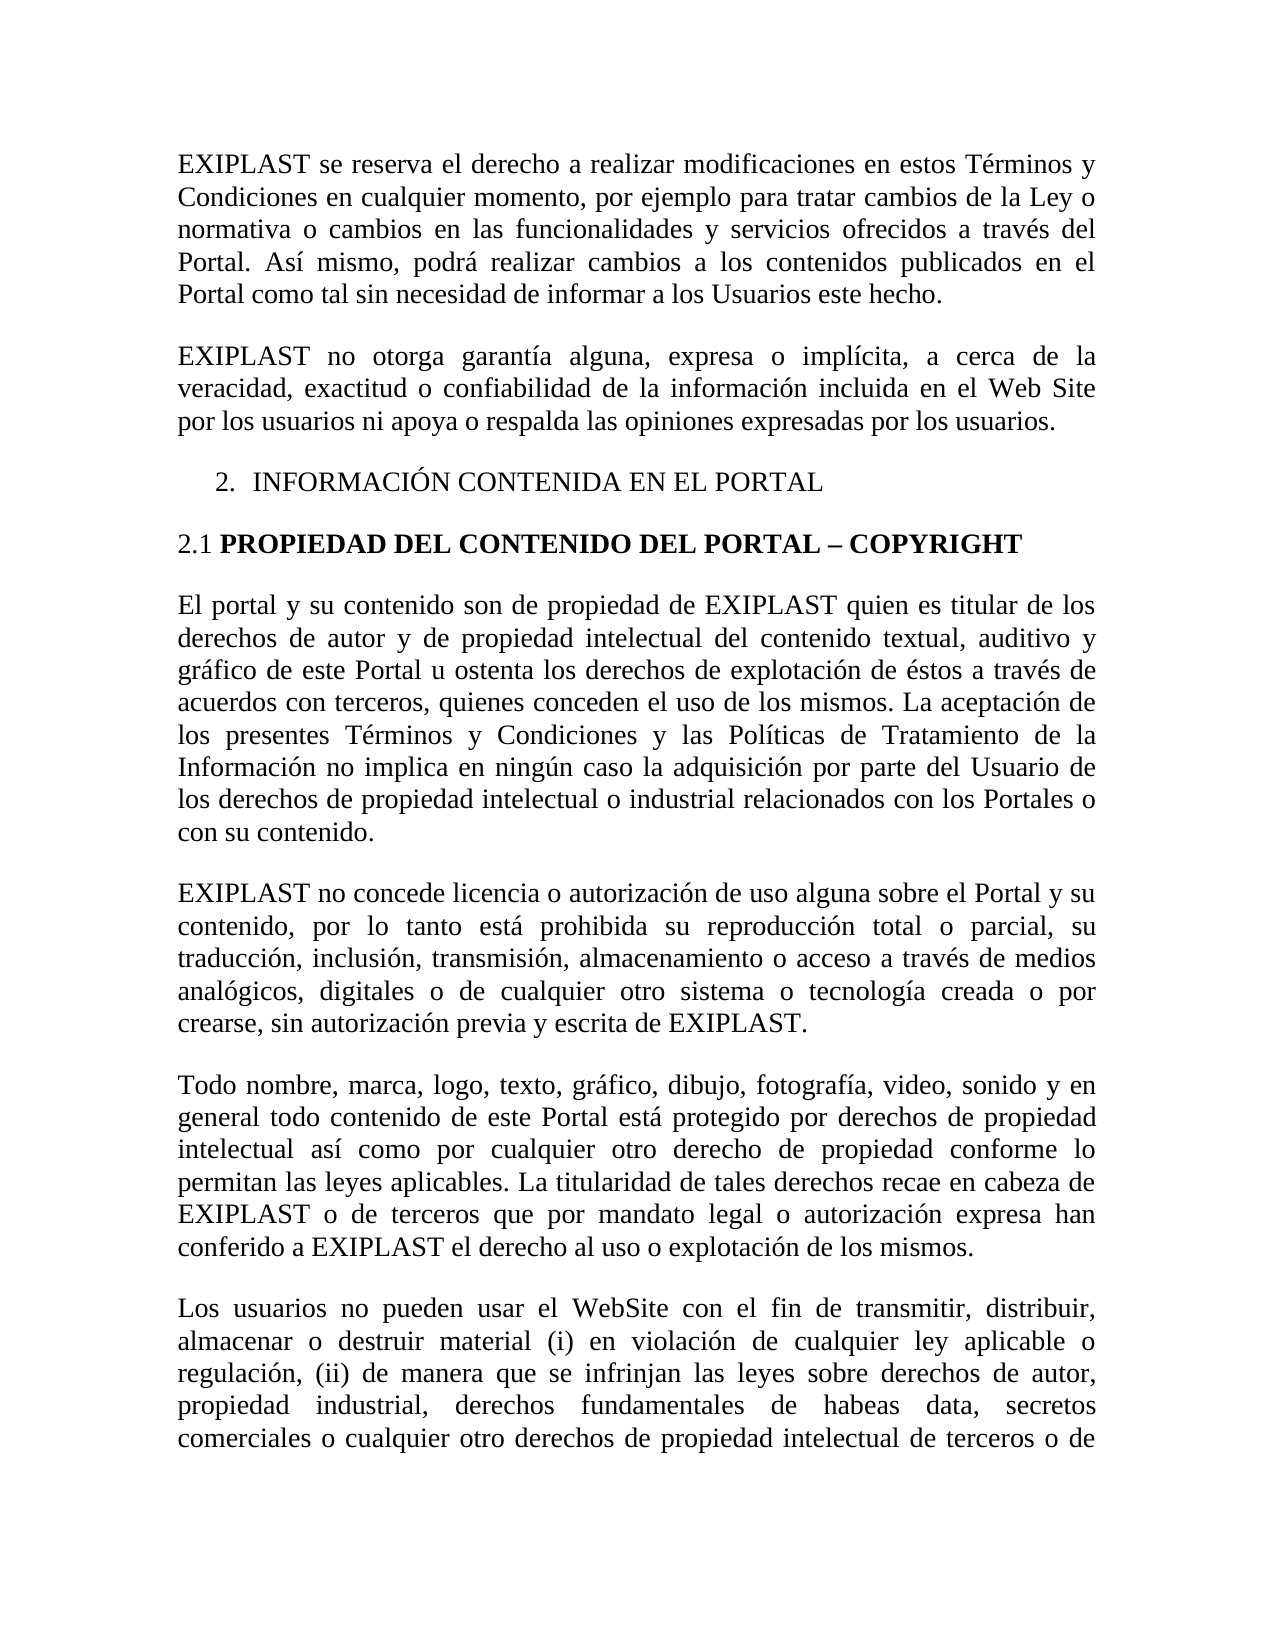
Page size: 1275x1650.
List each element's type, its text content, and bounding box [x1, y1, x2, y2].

text EXIPLAST no concede licencia o autorización de uso alguna sobre el Portal y su contenido, por lo tanto está prohibida su reproducción total o parcial, su traducción, inclusión, transmisión, almacenamiento o acceso a través de medios analógicos, digitales o de cualquier otro sistema o tecnología creada o por crearse, sin autorización previa y escrita de EXIPLAST. [177, 877, 1098, 1038]
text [177, 1291, 1098, 1453]
text EXIPLAST no otorga garantía alguna, expresa o implícita, a cerca de la veracidad, exactitud o confiabilidad de la información incluida en el Web Site por los usuarios ni apoya o respalda las opiniones expresadas por los usuarios. [177, 339, 1098, 436]
list INFORMACIÓN CONTENIDA EN EL PORTAL [215, 465, 1098, 497]
text Todo nombre, marca, logo, texto, gráfico, dibujo, fotografía, video, sonido y en general todo contenido de este Portal está protegido por derechos de propiedad intelectual así como por cualquier otro derecho de propiedad conforme lo permitan las leyes aplicables. La titularidad de tales derechos recae en cabeza de EXIPLAST o de terceros que por mandato legal o autorización expresa han conferido a EXIPLAST el derecho al uso o explotación de los mismos. [177, 1068, 1098, 1262]
text El portal y su contenido son de propiedad de EXIPLAST quien es titular de los derechos de autor y de propiedad intelectual del contenido textual, auditivo y gráfico de este Portal u ostenta los derechos de explotación de éstos a través de acuerdos con terceros, quienes conceden el uso de los mismos. La aceptación de los presentes Términos y Condiciones y las Políticas de Tratamiento de la Información no implica en ningún caso la adquisición por parte del Usuario de los derechos de propiedad intelectual o industrial relacionados con los Portales o con su contenido. [177, 588, 1098, 847]
text EXIPLAST se reserva el derecho a realizar modificaciones en estos Términos y Condiciones en cualquier momento, por ejemplo para tratar cambios de la Ley o normativa o cambios en las funcionalidades y servicios ofrecidos a través del Portal. Así mismo, podrá realizar cambios a los contenidos publicados en el Portal como tal sin necesidad de informar a los Usuarios este hecho. [177, 148, 1098, 309]
text 2.1 PROPIEDAD DEL CONTENIDO DEL PORTAL – COPYRIGHT [177, 527, 1098, 559]
